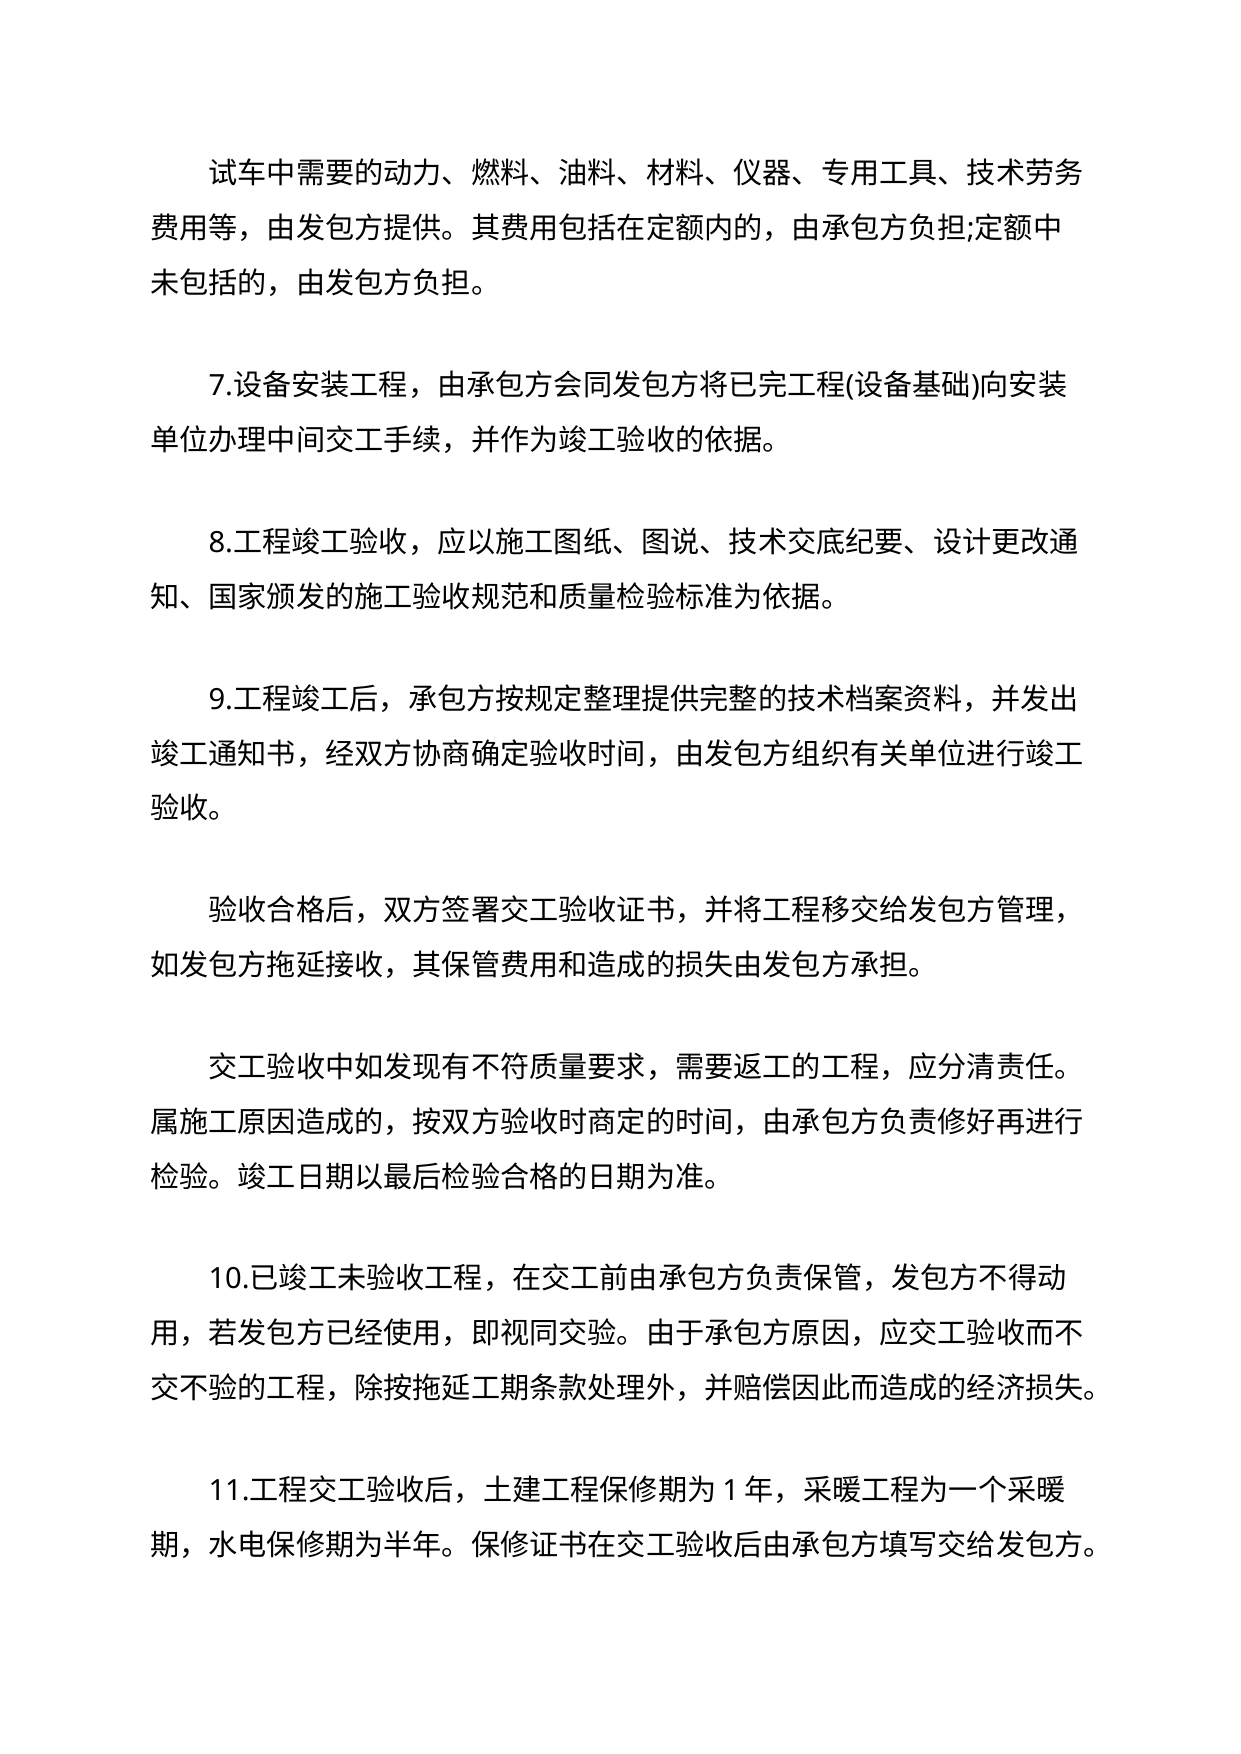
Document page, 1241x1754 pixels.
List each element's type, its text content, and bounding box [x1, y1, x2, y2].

text 9.工程竣工后，承包方按规定整理提供完整的技术档案资料，并发出竣工通知书，经双方协商确定验收时间，由发包方组织有关单位进行竣工验收。 [150, 675, 1090, 827]
text 10.已竣工未验收工程，在交工前由承包方负责保管，发包方不得动用，若发包方已经使用，即视同交验。由于承包方原因，应交工验收而不交不验的工程，除按拖延工期条款处理外，并赔偿因此而造成的经济损失。 [150, 1255, 1090, 1407]
text 交工验收中如发现有不符质量要求，需要返工的工程，应分清责任。属施工原因造成的，按双方验收时商定的时间，由承包方负责修好再进行检验。竣工日期以最后检验合格的日期为准。 [150, 1043, 1090, 1196]
text 验收合格后，双方签署交工验收证书，并将工程移交给发包方管理，如发包方拖延接收，其保管费用和造成的损失由发包方承担。 [150, 887, 1090, 984]
text 7.设备安装工程，由承包方会同发包方将已完工程(设备基础)向安装单位办理中间交工手续，并作为竣工验收的依据。 [150, 362, 1090, 459]
text 8.工程竣工验收，应以施工图纸、图说、技术交底纪要、设计更改通知、国家颁发的施工验收规范和质量检验标准为依据。 [150, 518, 1090, 616]
text 11.工程交工验收后，土建工程保修期为1年，采暖工程为一个采暖期，水电保修期为半年。保修证书在交工验收后由承包方填写交给发包方。 [150, 1467, 1090, 1564]
text 试车中需要的动力、燃料、油料、材料、仪器、专用工具、技术劳务费用等，由发包方提供。其费用包括在定额内的，由承包方负担;定额中未包括的，由发包方负担。 [150, 150, 1090, 302]
